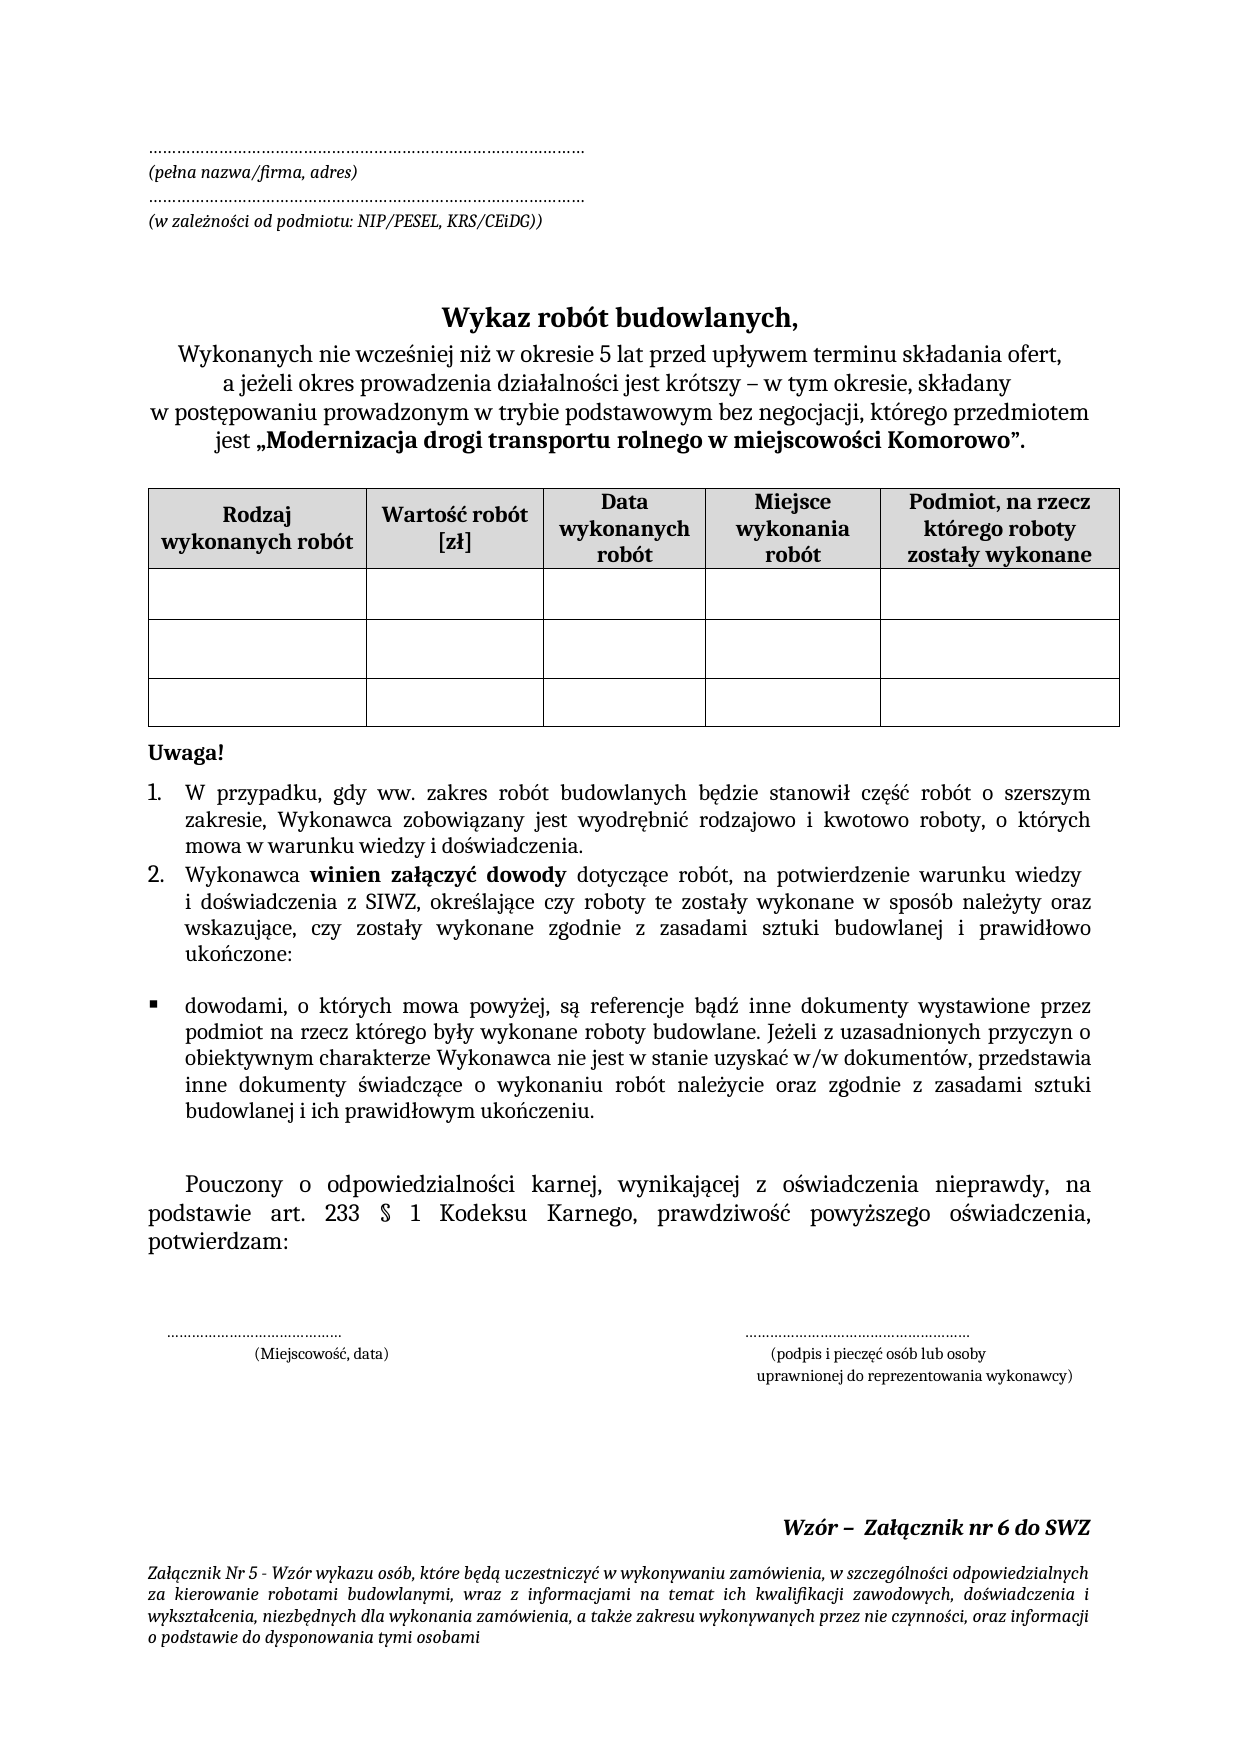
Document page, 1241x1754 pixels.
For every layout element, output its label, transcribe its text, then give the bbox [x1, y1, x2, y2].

table_cell [544, 569, 705, 619]
text …………………………………… ……………………………………………… [148, 1322, 1092, 1341]
table_cell [367, 569, 543, 619]
table_header Podmiot, na rzecz którego roboty zostały wykonane [881, 489, 1119, 568]
table_header Rodzaj wykonanych robót [149, 489, 366, 568]
table_cell [544, 620, 705, 678]
table_cell [367, 620, 543, 678]
text Wykaz robót budowlanych, [148, 302, 1092, 335]
text (w zależności od podmiotu: NIP/PESEL, KRS/CEiDG)) [148, 211, 1092, 232]
table_cell [149, 569, 366, 619]
table_cell [706, 569, 880, 619]
table_header Data wykonanych robót [544, 489, 705, 568]
table_cell [706, 679, 880, 726]
table_cell [149, 620, 366, 678]
text Wykonanych nie wcześniej niż w okresie 5 lat przed upływem terminu składania ofert, a jeżeli okres prowadzenia działalności jest krótszy – w tym okresie, składany w postępowaniu prowadzonym w trybie podstawowym bez negocjacji, którego przedmiotem jest „Modernizacja drogi transportu rolnego w miejscowości Komorowo”. [148, 340, 1092, 455]
table_cell [544, 679, 705, 726]
text Pouczony o odpowiedzialności karnej, wynikającej z oświadczenia nieprawdy, na podstawie art. 233 § 1 Kodeksu Karnego, prawdziwość powyższego oświadczenia, potwierdzam: [148, 1170, 1092, 1256]
list Wykonawca winien załączyć dowody dotyczące robót, na potwierdzenie warunku wiedzy i doświadczenia z SIWZ, określające czy roboty te zostały wykonane w sposób należyty oraz wskazujące, czy zostały wykonane zgodnie z zasadami sztuki budowlanej i prawidłowo ukończone: [148, 860, 1092, 967]
table_cell [881, 679, 1119, 726]
list dowodami, o których mowa powyżej, są referencje bądź inne dokumenty wystawione przez podmiot na rzecz którego były wykonane roboty budowlane. Jeżeli z uzasadnionych przyczyn o obiektywnym charakterze Wykonawca nie jest w stanie uzyskać w/w dokumentów, przedstawia inne dokumenty świadczące o wykonaniu robót należycie oraz zgodnie z zasadami sztuki budowlanej i ich prawidłowym ukończeniu. [148, 992, 1092, 1124]
table_cell [881, 620, 1119, 678]
table_header Miejsce wykonania robót [706, 489, 880, 568]
table_cell [149, 679, 366, 726]
table_cell [881, 569, 1119, 619]
text Uwaga! [148, 739, 1092, 766]
text uprawnionej do reprezentowania wykonawcy) [738, 1366, 1092, 1385]
text ………………………………………………………………………………… [148, 136, 1092, 158]
text (Miejscowość, data) (podpis i pieczęć osób lub osoby [148, 1344, 1092, 1363]
table_cell [706, 620, 880, 678]
text (pełna nazwa/firma, adres) [148, 161, 1092, 183]
text Załącznik Nr 5 - Wzór wykazu osób, które będą uczestniczyć w wykonywaniu zamówienia, w szczególności odpowiedzialnych za kierowanie robotami budowlanymi, wraz z informacjami na temat ich kwalifikacji zawodowych, doświadczenia i wykształcenia, niezbędnych dla wykonania zamówienia, a także zakresu wykonywanych przez nie czynności, oraz informacji o podstawie do dysponowania tymi osobami [148, 1562, 1092, 1649]
table_cell [367, 679, 543, 726]
list W przypadku, gdy ww. zakres robót budowlanych będzie stanowił część robót o szerszym zakresie, Wykonawca zobowiązany jest wyodrębnić rodzajowo i kwotowo roboty, o których mowa w warunku wiedzy i doświadczenia. [148, 778, 1092, 860]
table_header Wartość robót [zł] [367, 489, 543, 568]
text ………………………………………………………………………………… [148, 186, 1092, 207]
text Wzór – Załącznik nr 6 do SWZ [148, 1515, 1092, 1542]
